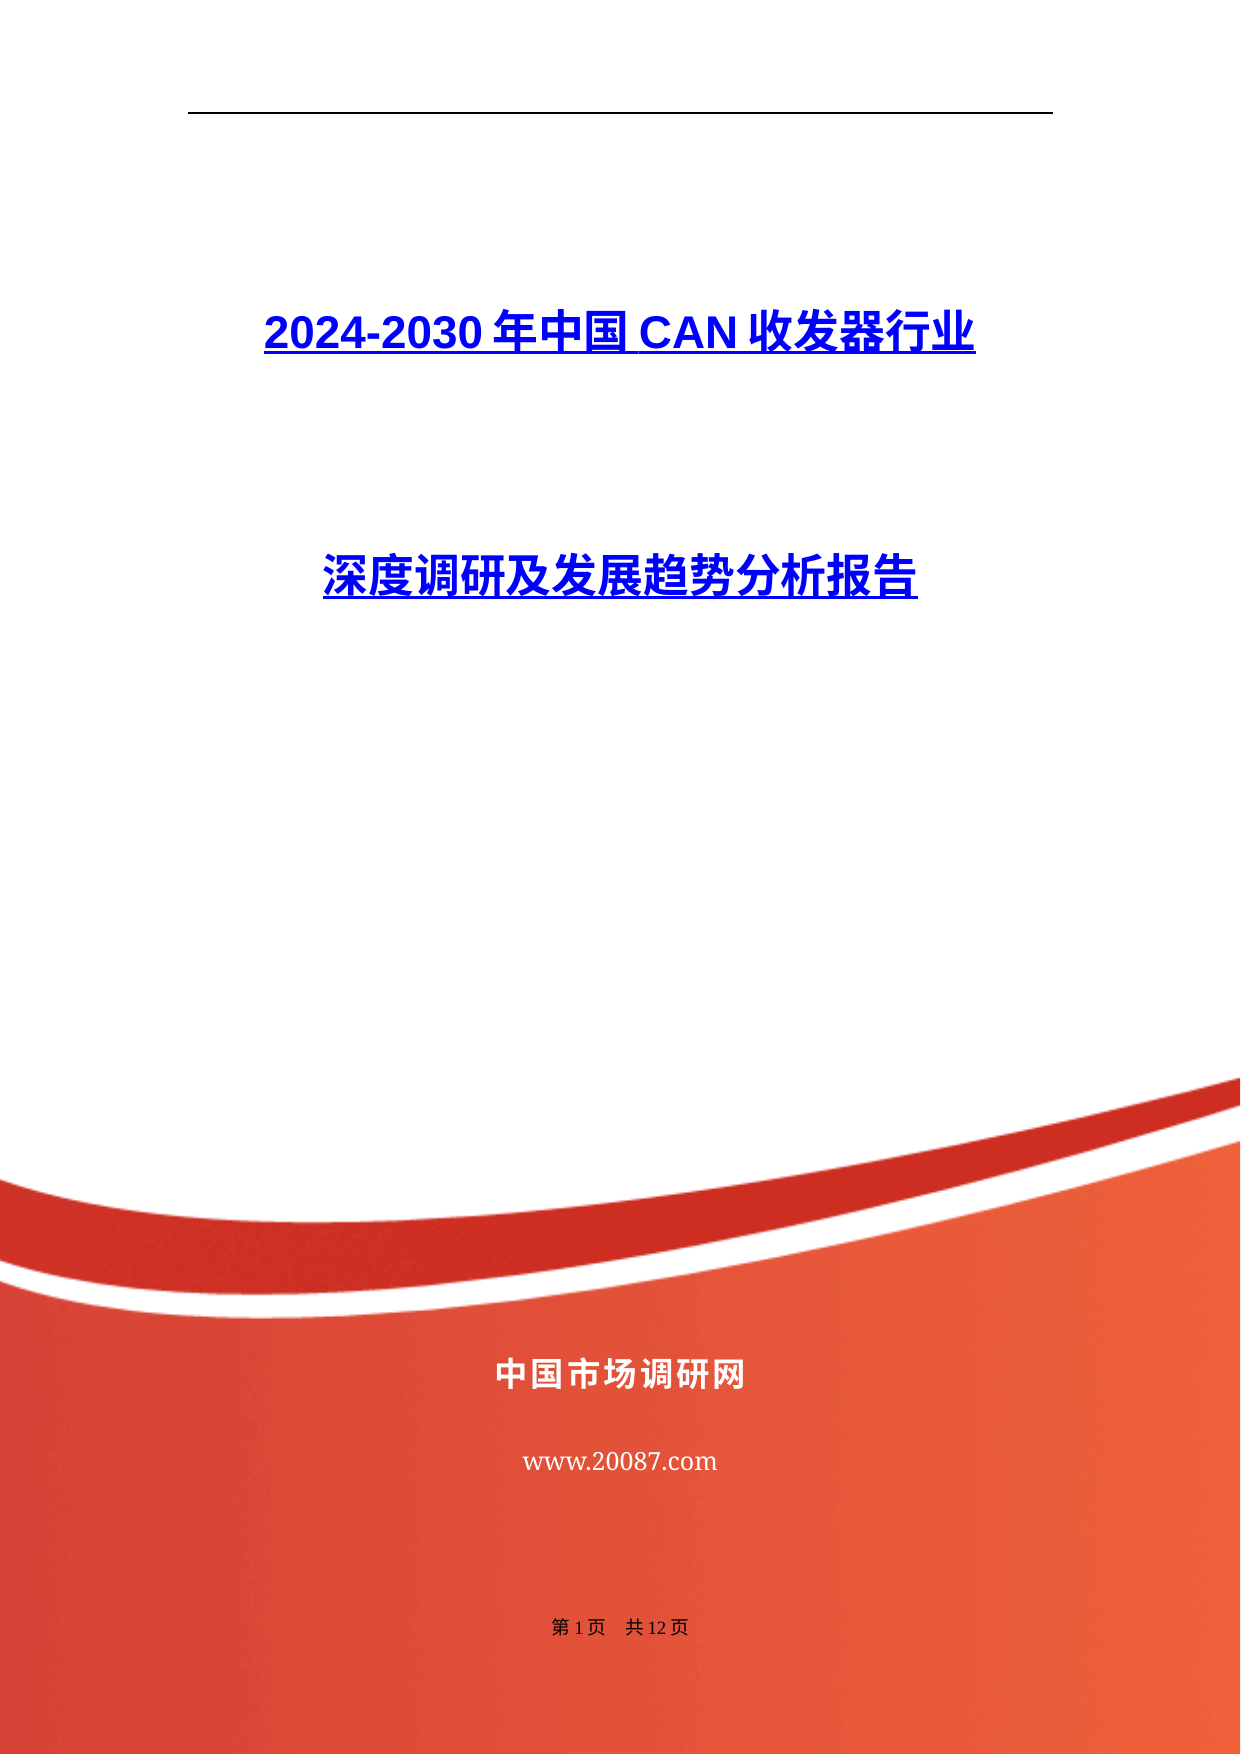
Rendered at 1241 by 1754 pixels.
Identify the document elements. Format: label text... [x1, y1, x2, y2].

text www.20087.com [187, 1428, 1053, 1493]
table_header 2024-2030年中国CAN收发器行业深度调研及发展趋势分析报告 [188, 207, 1053, 773]
picture [0, 1006, 1241, 1754]
subtitle 中国市场调研网 [187, 1339, 1053, 1404]
